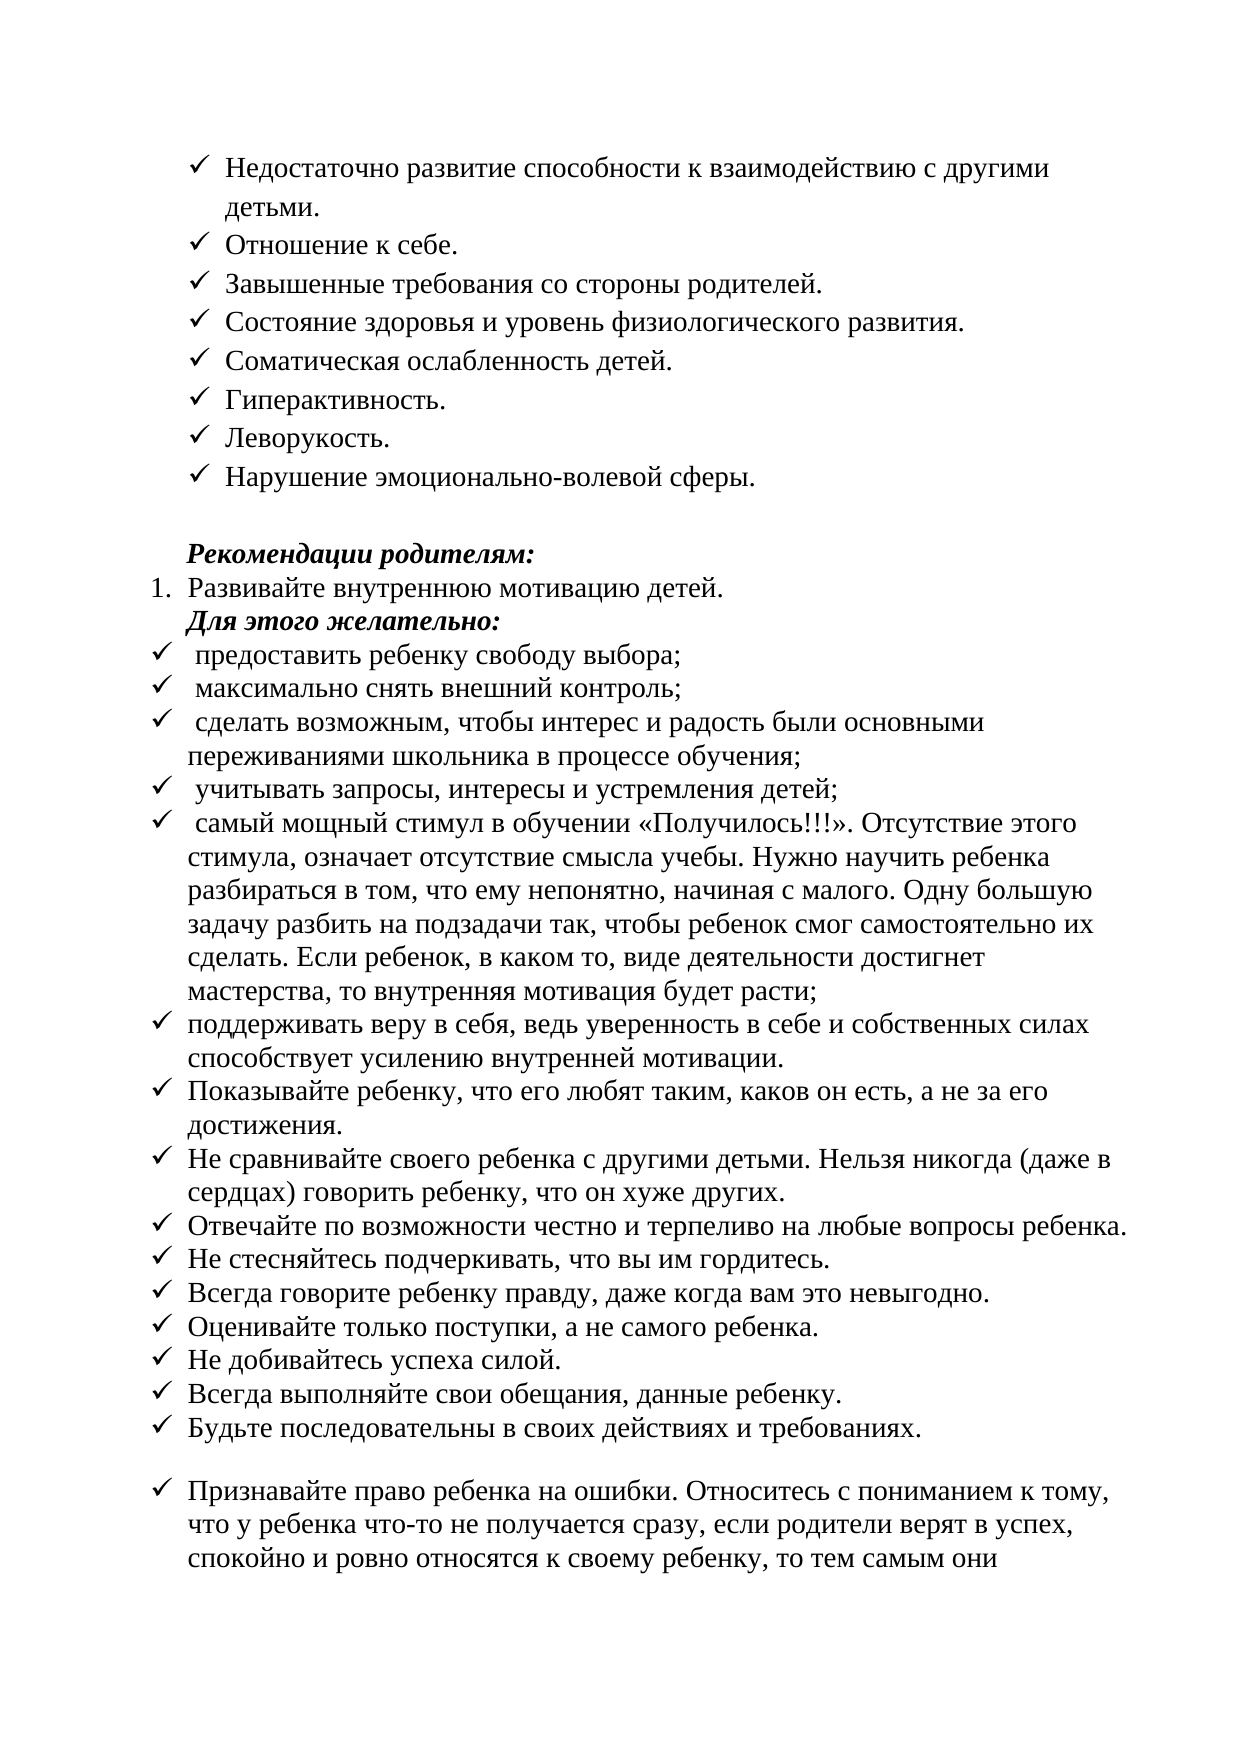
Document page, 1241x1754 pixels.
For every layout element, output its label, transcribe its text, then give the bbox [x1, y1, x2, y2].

list Состояние здоровья и уровень физиологического развития. [187, 304, 1128, 338]
list Оценивайте только поступки, а не самого ребенка. [150, 1309, 1128, 1342]
list Отвечайте по возможности честно и терпеливо на любые вопросы ребенка. [150, 1208, 1128, 1242]
list поддерживать веру в себя, ведь уверенность в себе и собственных силах способствует усилению внутренней мотивации. [150, 1006, 1128, 1073]
list Отношение к себе. [187, 227, 1128, 261]
list Нарушение эмоционально-волевой сферы. [187, 459, 1128, 493]
text Рекомендации родителям: [112, 536, 1128, 570]
list Всегда выполняйте свои обещания, данные ребенку. [150, 1376, 1128, 1410]
list Будьте последовательны в своих действиях и требованиях. [150, 1410, 1128, 1443]
list Не добивайтесь успеха силой. [150, 1342, 1128, 1376]
list Не сравнивайте своего ребенка с другими детьми. Нельзя никогда (даже в сердцах) говорить ребенку, что он хуже других. [150, 1141, 1128, 1208]
list максимально снять внешний контроль; [150, 671, 1128, 704]
list предоставить ребенку свободу выбора; [150, 637, 1128, 671]
list Показывайте ребенку, что его любят таким, каков он есть, а не за его достижения. [150, 1073, 1128, 1141]
list Всегда говорите ребенку правду, даже когда вам это невыгодно. [150, 1275, 1128, 1309]
list Завышенные требования со стороны родителей. [187, 266, 1128, 299]
text Для этого желательно: [187, 603, 1128, 637]
list учитывать запросы, интересы и устремления детей; [150, 771, 1128, 805]
list Гиперактивность. [187, 382, 1128, 415]
list Соматическая ослабленность детей. [187, 343, 1128, 377]
list Недостаточно развитие способности к взаимодействию с другими детьми. [187, 150, 1128, 222]
list Развивайте внутреннюю мотивацию детей. [150, 570, 1128, 603]
list самый мощный стимул в обучении «Получилось!!!». Отсутствие этого стимула, означает отсутствие смысла учебы. Нужно научить ребенка разбираться в том, что ему непонятно, начиная с малого. Одну большую задачу разбить на подзадачи так, чтобы ребенок смог самостоятельно их сделать. Если ребенок, в каком то, виде деятельности достигнет мастерства, то внутренняя мотивация будет расти; [150, 805, 1128, 1006]
list сделать возможным, чтобы интерес и радость были основными переживаниями школьника в процессе обучения; [150, 704, 1128, 771]
list Не стесняйтесь подчеркивать, что вы им гордитесь. [150, 1242, 1128, 1275]
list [150, 1473, 1128, 1573]
list Леворукость. [187, 420, 1128, 454]
